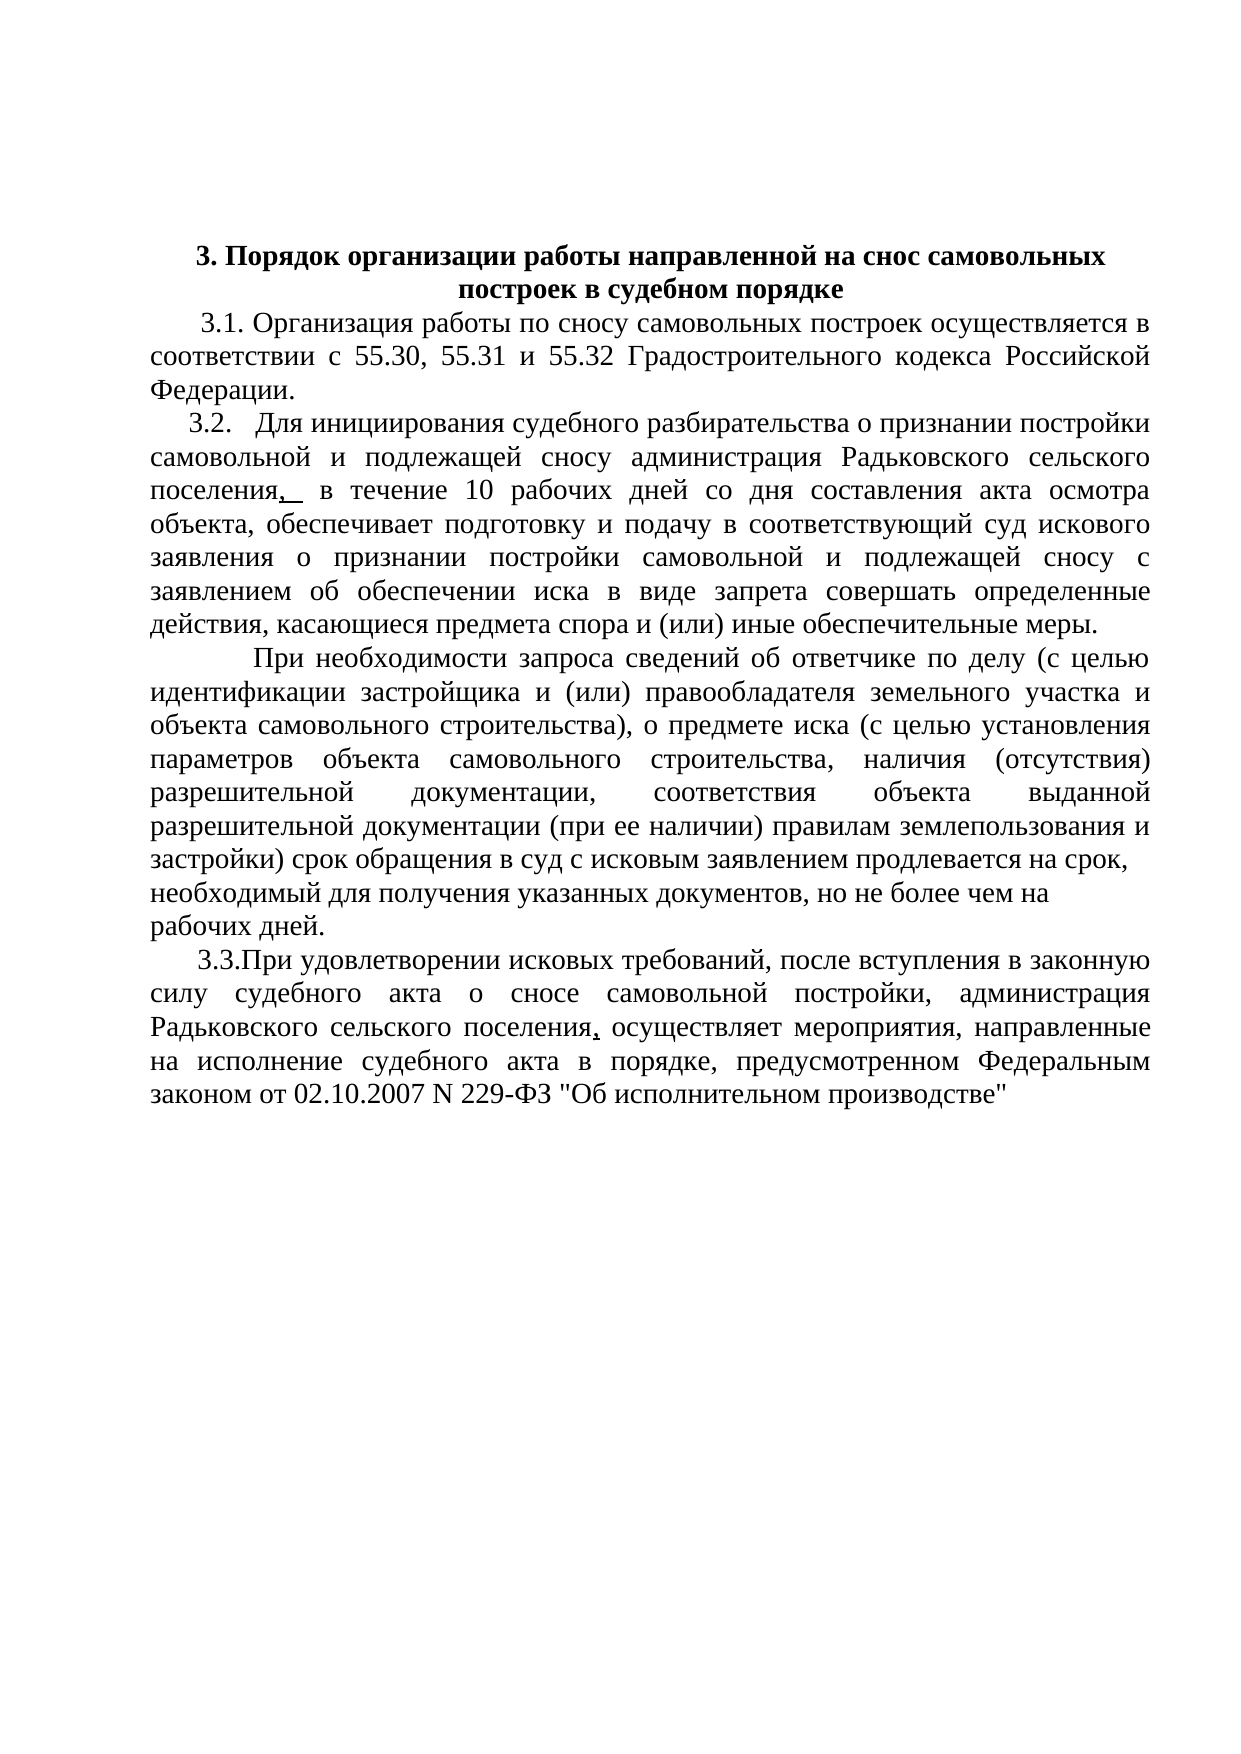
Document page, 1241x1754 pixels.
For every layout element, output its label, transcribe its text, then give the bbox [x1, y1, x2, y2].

text При необходимости запроса сведений об ответчике по делу (с целью идентификации застройщика и (или) правообладателя земельного участка и объекта самовольного строительства), о предмете иска (с целью установления параметров объекта самовольного строительства, наличия (отсутствия) разрешительной документации, соответствия объекта выданной разрешительной документации (при ее наличии) правилам землепользования и застройки) срок обращения в суд с исковым заявлением продлевается на срок, [150, 640, 1151, 875]
text 3.1. Организация работы по сносу самовольных построек осуществляется в соответствии с 55.30, 55.31 и 55.32 Градостроительного кодекса Российской Федерации. [150, 305, 1151, 405]
text необходимый для получения указанных документов, но не более чем на [150, 875, 1151, 908]
text рабочих дней. [150, 908, 1151, 942]
text 3. Порядок организации работы направленной на снос самовольных построек в судебном порядке [150, 238, 1151, 305]
text 3.3.При удовлетворении исковых требований, после вступления в законную силу судебного акта о сносе самовольной постройки, администрация Радьковского сельского поселения, осуществляет мероприятия, направленные на исполнение судебного акта в порядке, предусмотренном Федеральным законом от 02.10.2007 N 229-ФЗ "Об исполнительном производстве" [150, 942, 1151, 1110]
text 3.2. Для инициирования судебного разбирательства о признании постройки самовольной и подлежащей сносу администрация Радьковского сельского поселения, в течение 10 рабочих дней со дня составления акта осмотра объекта, обеспечивает подготовку и подачу в соответствующий суд искового заявления о признании постройки самовольной и подлежащей сносу с заявлением об обеспечении иска в виде запрета совершать определенные действия, касающиеся предмета спора и (или) иные обеспечительные меры. [150, 405, 1151, 640]
